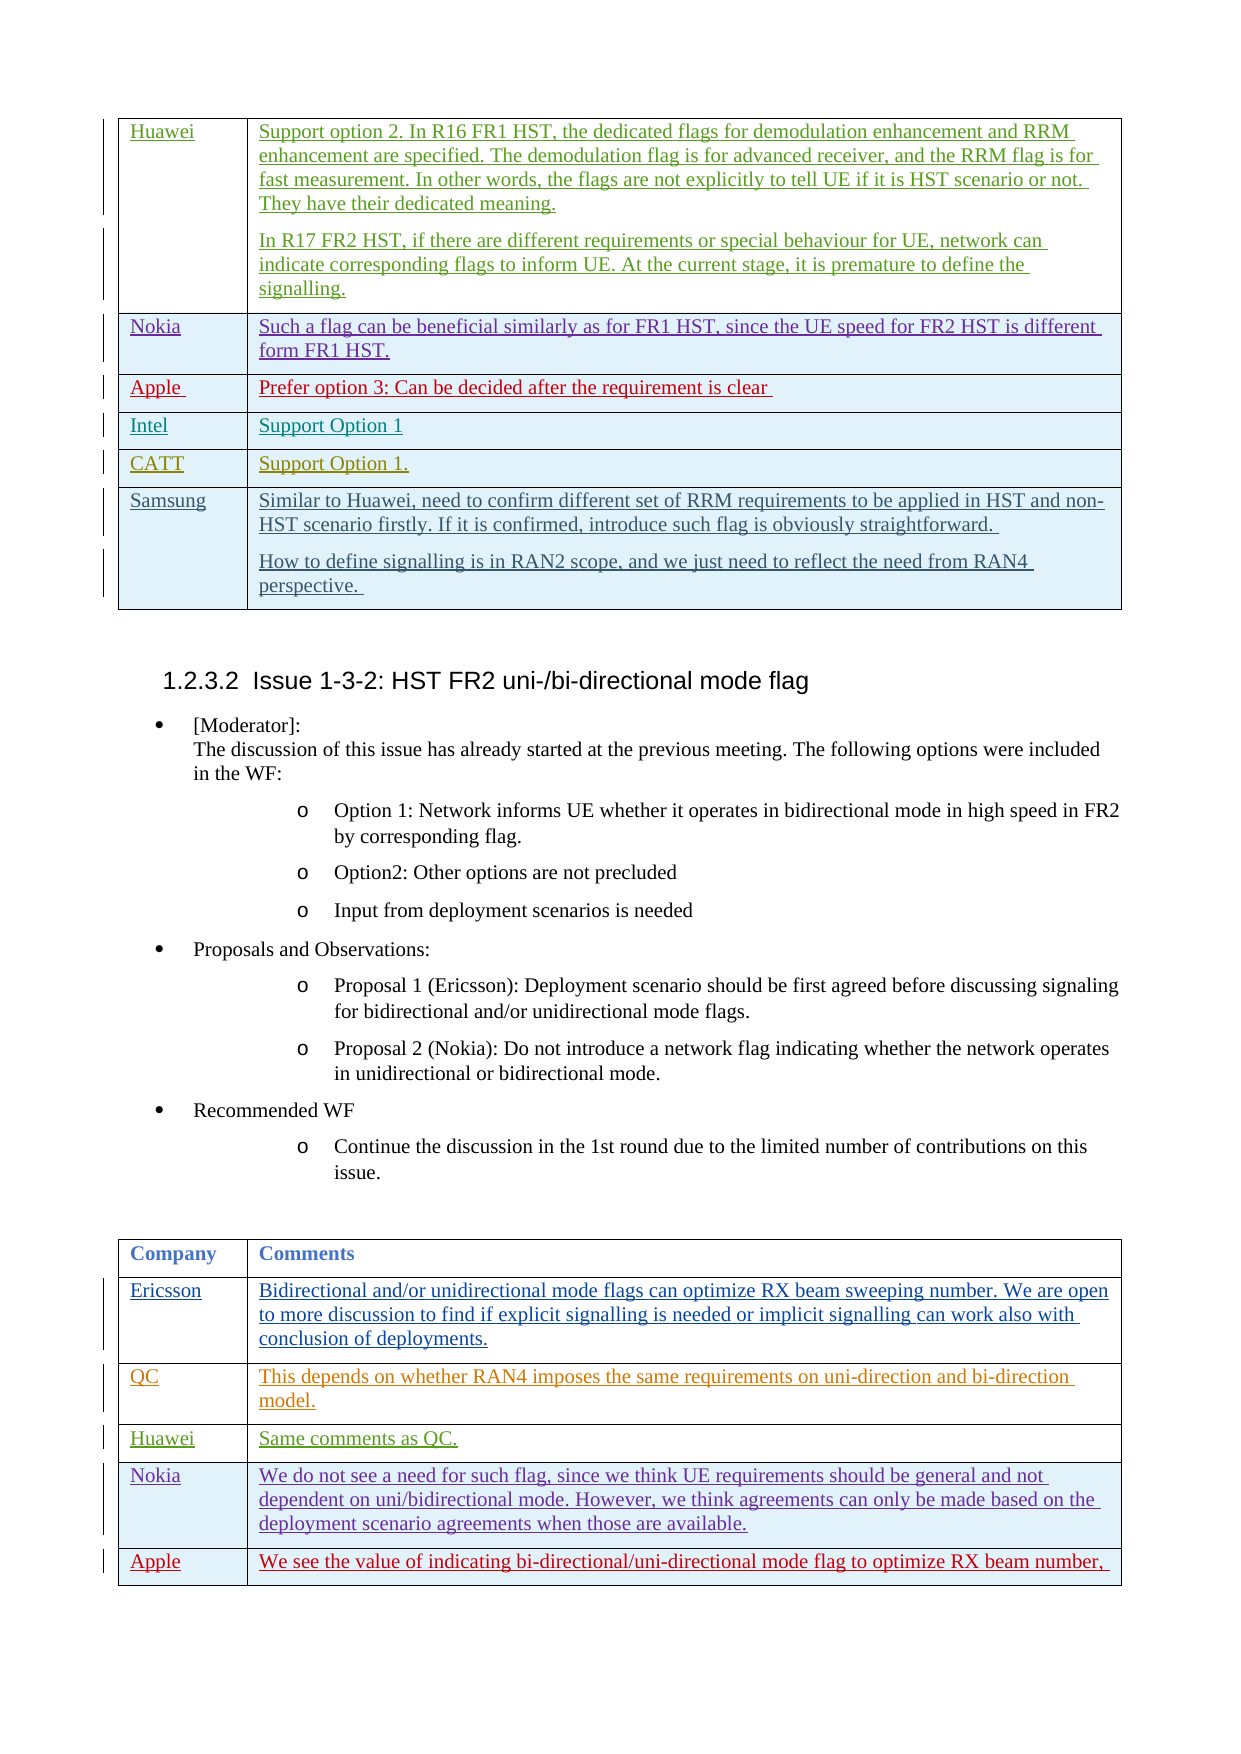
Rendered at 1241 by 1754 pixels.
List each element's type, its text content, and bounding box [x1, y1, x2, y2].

table_header Comments [248, 1240, 1121, 1277]
table_cell [119, 1425, 247, 1462]
list Proposal 1 (Ericsson): Deployment scenario should be first agreed before discussing signaling for bidirectional and/or unidirectional mode flags. [296, 973, 1122, 1023]
table_cell [248, 1425, 1121, 1462]
list Continue the discussion in the 1st round due to the limited number of contributions on this issue. [296, 1134, 1122, 1184]
subtitle Issue 1-3-2: HST FR2 uni-/bi-directional mode flag [162, 666, 1122, 694]
table_cell [248, 1278, 1121, 1363]
list Recommended WF [156, 1098, 1122, 1122]
table_cell [119, 1364, 247, 1424]
list Proposal 2 (Nokia): Do not introduce a network flag indicating whether the network operates in unidirectional or bidirectional mode. [296, 1035, 1122, 1085]
list Option2: Other options are not precluded [296, 860, 1122, 886]
table_header Company [119, 1240, 247, 1277]
list [Moderator]: The discussion of this issue has already started at the previous meeting. The following options were included in the WF: [156, 713, 1122, 785]
list Proposals and Observations: [156, 937, 1122, 961]
table_cell [119, 1278, 247, 1363]
list Input from deployment scenarios is needed [296, 898, 1122, 924]
table_cell [248, 1364, 1121, 1424]
table_cell [248, 119, 1121, 312]
table_cell [119, 119, 247, 312]
list Option 1: Network informs UE whether it operates in bidirectional mode in high speed in FR2 by corresponding flag. [296, 798, 1122, 848]
